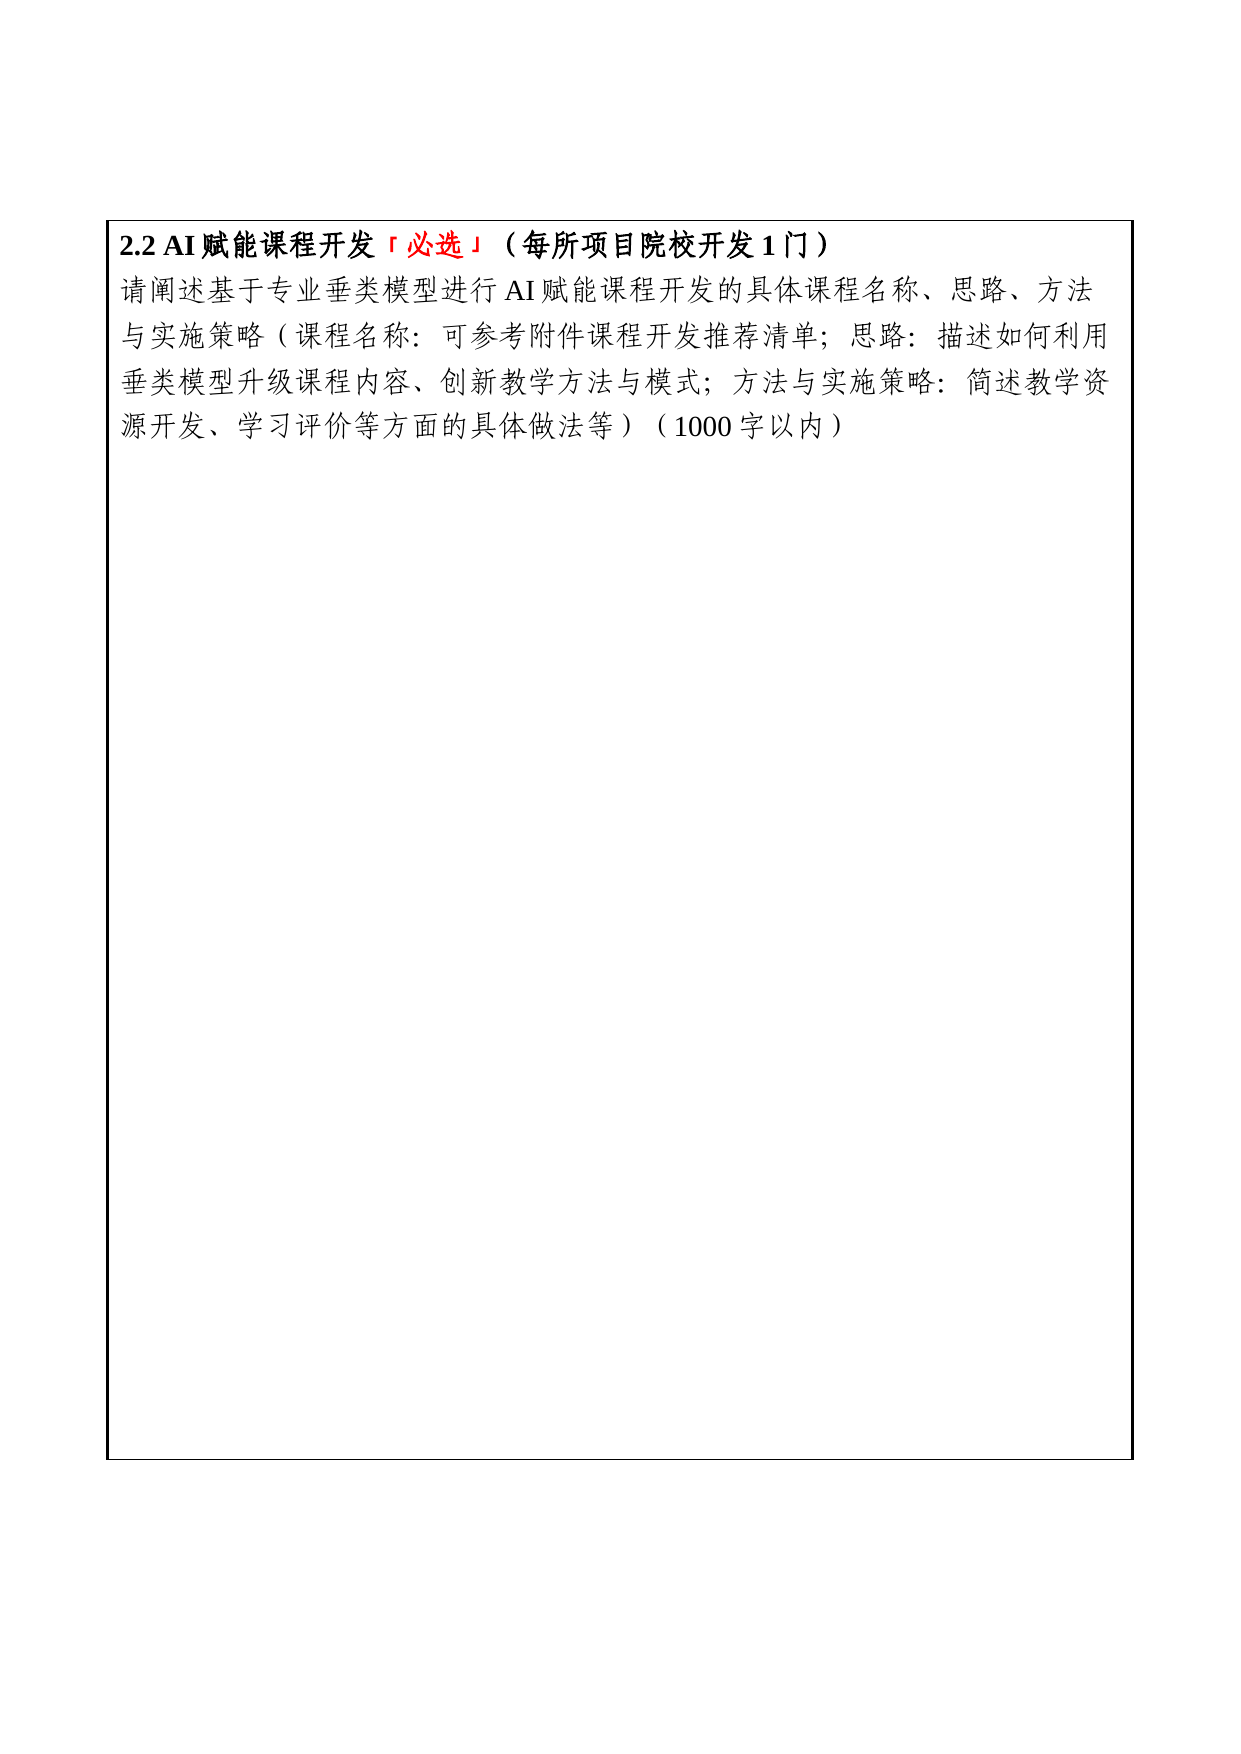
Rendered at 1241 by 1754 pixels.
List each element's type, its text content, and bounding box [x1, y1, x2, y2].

table_cell 2.2 AI赋能课程开发「必选」（每所项目院校开发1门） 请阐述基于专业垂类模型进行AI赋能课程开发的具体课程名称、思路、方法与实施策略（课程名称：可参考附件课程开发推荐清单；思路：描述如何利用垂类模型升级课程内容、创新教学方法与模式；方法与实施策略：简述教学资源开发、学习评价等方面的具体做法等）（1000字以内） [109, 221, 1131, 1459]
